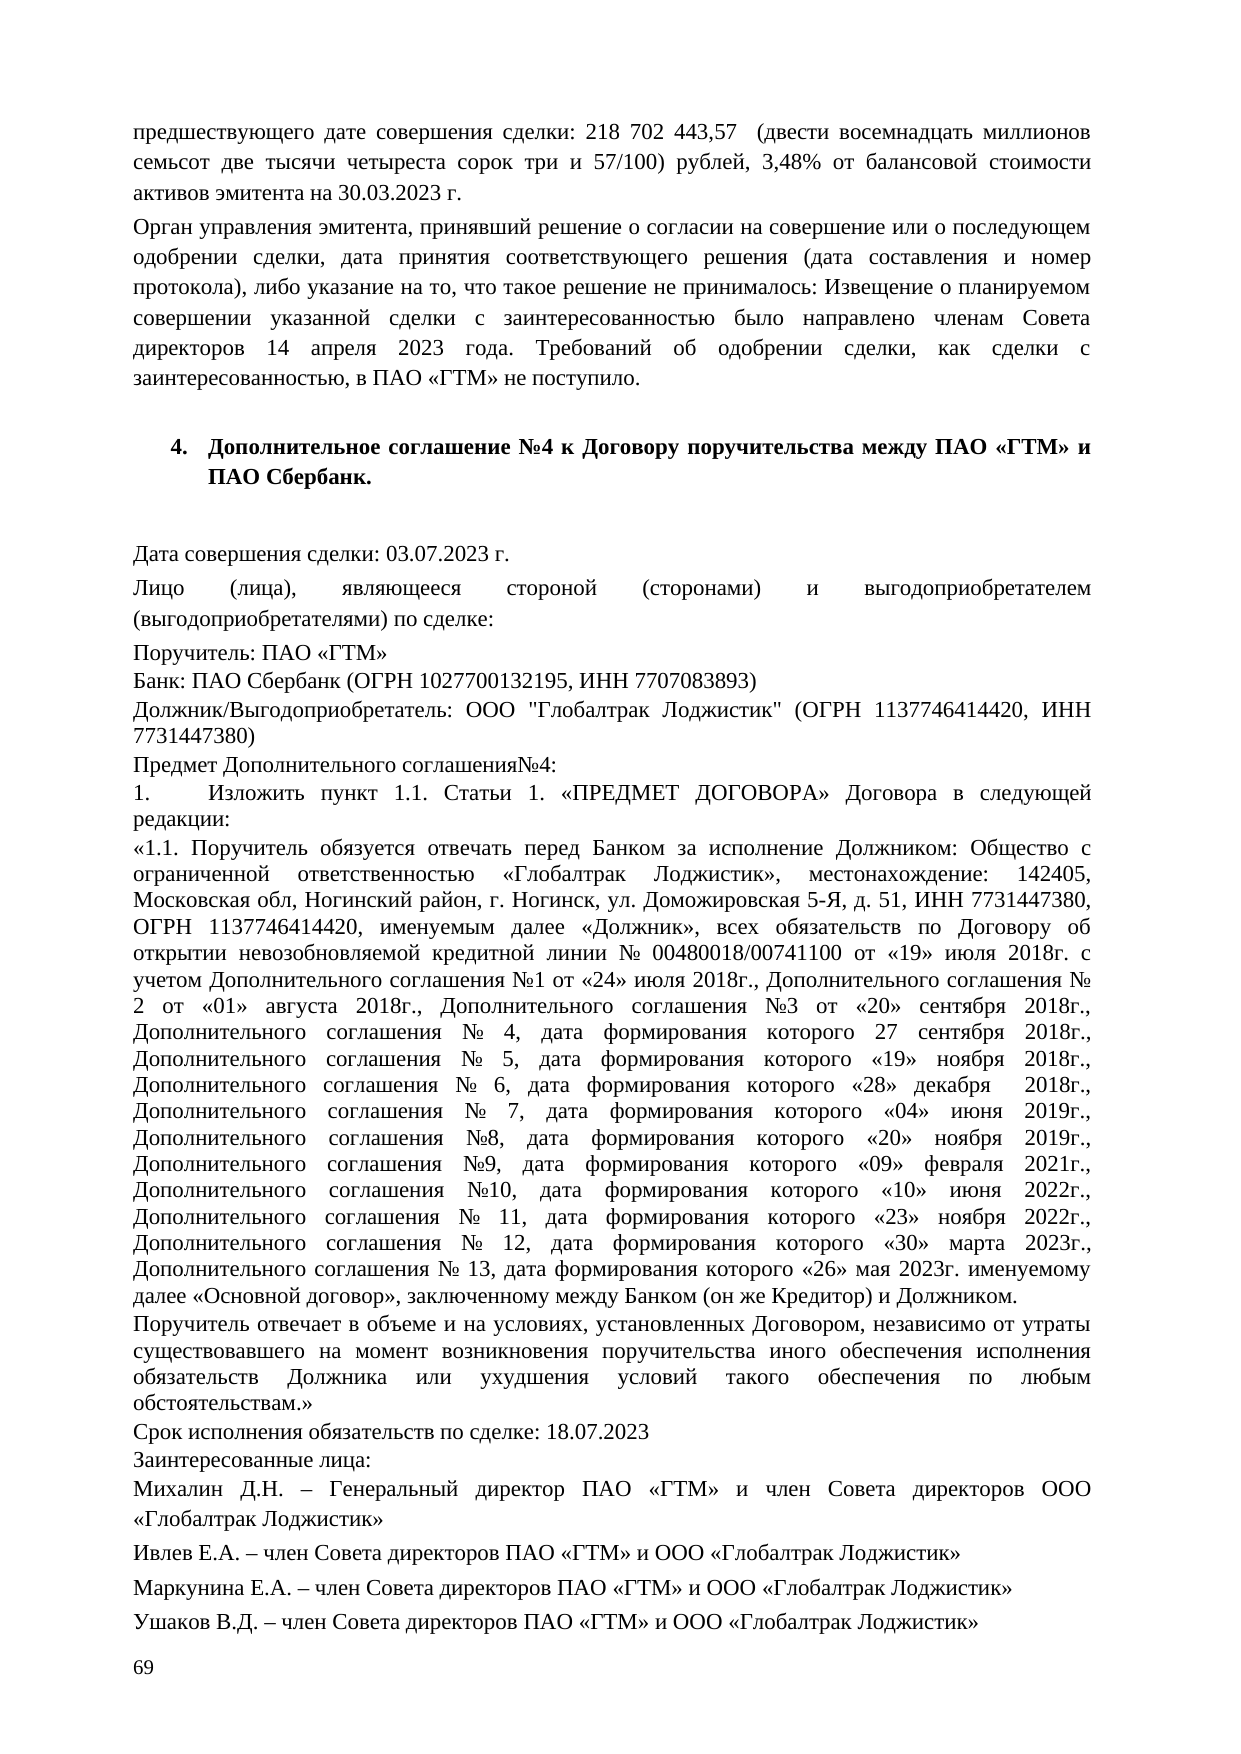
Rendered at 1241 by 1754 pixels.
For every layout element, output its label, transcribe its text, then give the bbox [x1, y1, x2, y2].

text Заинтересованные лица: [133, 1446, 1092, 1473]
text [133, 118, 1092, 205]
text Маркунина Е.А. – член Совета директоров ПАО «ГТМ» и ООО «Глобалтрак Лоджистик» [133, 1574, 1092, 1600]
text Ушаков В.Д. – член Совета директоров ПАО «ГТМ» и ООО «Глобалтрак Лоджистик» [133, 1608, 1092, 1634]
text Михалин Д.Н. – Генеральный директор ПАО «ГТМ» и член Совета директоров ООО «Глобалтрак Лоджистик» [133, 1475, 1092, 1531]
text Лицо (лица), являющееся стороной (сторонами) и выгодоприобретателем (выгодоприобретателями) по сделке: [133, 574, 1092, 631]
text Ивлев Е.А. – член Совета директоров ПАО «ГТМ» и ООО «Глобалтрак Лоджистик» [133, 1539, 1092, 1566]
text Должник/Выгодоприобретатель: ООО "Глобалтрак Лоджистик" (ОГРН 1137746414420, ИНН 7731447380) [133, 696, 1092, 748]
text 1. Изложить пункт 1.1. Статьи 1. «ПРЕДМЕТ ДОГОВОРА» Договора в следующей редакции: [133, 779, 1092, 832]
text Орган управления эмитента, принявший решение о согласии на совершение или о последующем одобрении сделки, дата принятия соответствующего решения (дата составления и номер протокола), либо указание на то, что такое решение не принималось: Извещение о планируемом совершении указанной сделки с заинтересованностью было направлено членам Совета директоров 14 апреля 2023 года. Требований об одобрении сделки, как сделки с заинтересованностью, в ПАО «ГТМ» не поступило. [133, 213, 1092, 390]
text Срок исполнения обязательств по сделке: 18.07.2023 [133, 1418, 1092, 1444]
text Поручитель: ПАО «ГТМ» [133, 639, 1092, 665]
text Банк: ПАО Сбербанк (ОГРН 1027700132195, ИНН 7707083893) [133, 667, 1092, 694]
text Предмет Дополнительного соглашения№4: [133, 751, 1092, 777]
list Дополнительное соглашение №4 к Договору поручительства между ПАО «ГТМ» и ПАО Сбербанк. [170, 433, 1092, 489]
text Поручитель отвечает в объеме и на условиях, установленных Договором, независимо от утраты существовавшего на момент возникновения поручительства иного обеспечения исполнения обязательств Должника или ухудшения условий такого обеспечения по любым обстоятельствам.» [133, 1310, 1092, 1416]
text Дата совершения сделки: 03.07.2023 г. [133, 540, 1092, 566]
text «1.1. Поручитель обязуется отвечать перед Банком за исполнение Должником: Общество с ограниченной ответственностью «Глобалтрак Лоджистик», местонахождение: 142405, Московская обл, Ногинский район, г. Ногинск, ул. Доможировская 5-Я, д. 51, ИНН 7731447380, ОГРН 1137746414420, именуемым далее «Должник», всех обязательств по Договору об открытии невозобновляемой кредитной линии № 00480018/00741100 от «19» июля 2018г. с учетом Дополнительного соглашения №1 от «24» июля 2018г., Дополнительного соглашения № 2 от «01» августа 2018г., Дополнительного соглашения №3 от «20» сентября 2018г., Дополнительного соглашения № 4, дата формирования которого 27 сентября 2018г., Дополнительного соглашения № 5, дата формирования которого «19» ноября 2018г., Дополнительного соглашения № 6, дата формирования которого «28» декабря 2018г., Дополнительного соглашения № 7, дата формирования которого «04» июня 2019г., Дополнительного соглашения №8, дата формирования которого «20» ноября 2019г., Дополнительного соглашения №9, дата формирования которого «09» февраля 2021г., Дополнительного соглашения №10, дата формирования которого «10» июня 2022г., Дополнительного соглашения № 11, дата формирования которого «23» ноября 2022г., Дополнительного соглашения № 12, дата формирования которого «30» марта 2023г., Дополнительного соглашения № 13, дата формирования которого «26» мая 2023г. именуемому далее «Основной договор», заключенному между Банком (он же Кредитор) и Должником. [133, 834, 1092, 1308]
